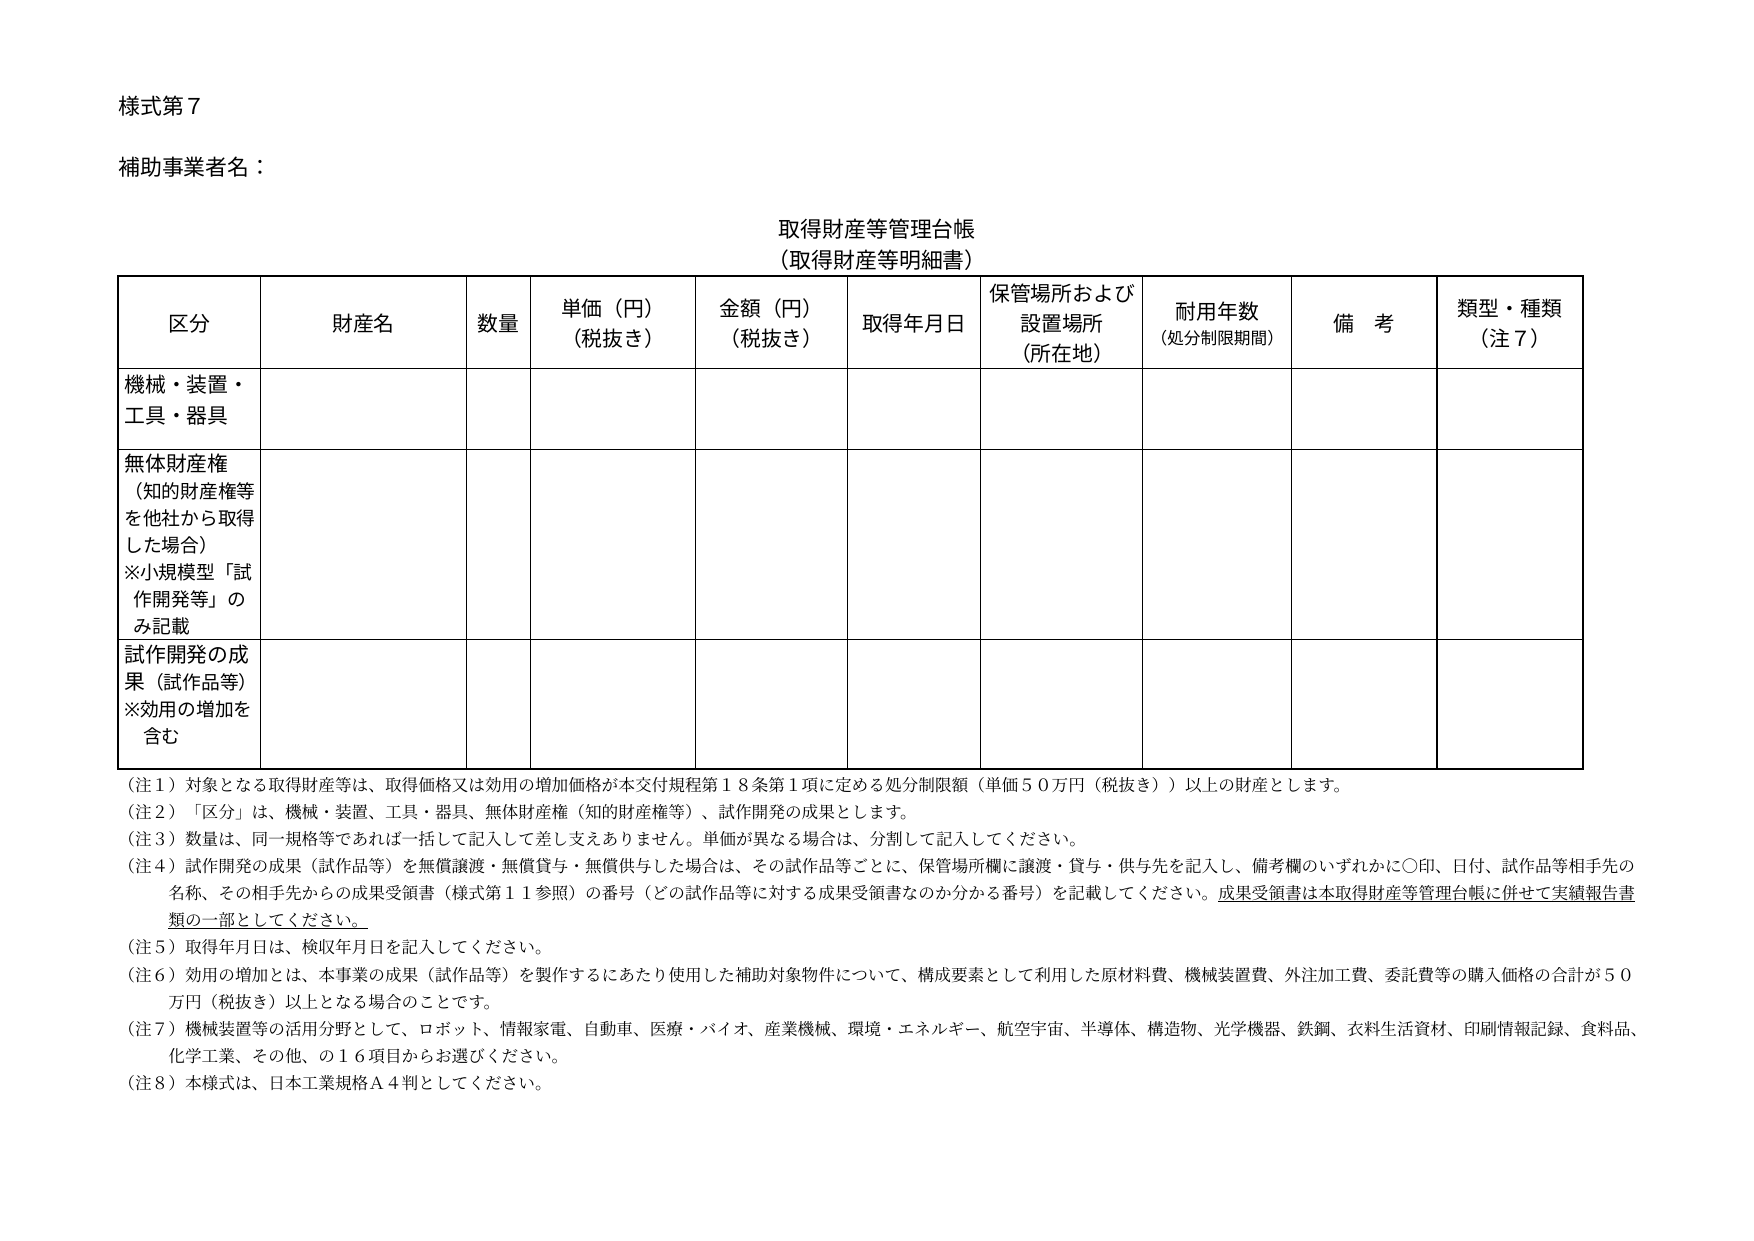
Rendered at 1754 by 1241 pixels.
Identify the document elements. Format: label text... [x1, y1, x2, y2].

text （取得財産等明細書） [118, 243, 1636, 275]
table_cell [1438, 450, 1582, 639]
table_cell [1143, 450, 1291, 639]
table_cell [848, 640, 980, 768]
table_cell [696, 369, 847, 449]
table_header 取得年月日 [848, 277, 980, 368]
table_header 金額（円） （税抜き） [696, 277, 847, 368]
table_cell [848, 450, 980, 639]
table_cell [531, 369, 695, 449]
table_cell [1143, 640, 1291, 768]
text 取得財産等管理台帳 [118, 212, 1636, 243]
text （注８）本様式は、日本工業規格Ａ４判としてください。 [118, 1068, 1636, 1095]
text （注４）試作開発の成果（試作品等）を無償譲渡・無償貸与・無償供与した場合は、その試作品等ごとに、保管場所欄に譲渡・貸与・供与先を記入し、備考欄のいずれかに○印、日付、試作品等相手先の名称、その相手先からの成果受領書（様式第１１参照）の番号（どの試作品等に対する成果受領書なのか分かる番号）を記載してください。成果受領書は本取得財産等管理台帳に併せて実績報告書類の一部としてください。 [118, 851, 1636, 932]
table_cell [981, 369, 1142, 449]
text （注６）効用の増加とは、本事業の成果（試作品等）を製作するにあたり使用した補助対象物件について、構成要素として利用した原材料費、機械装置費、外注加工費、委託費等の購入価格の合計が５０万円（税抜き）以上となる場合のことです。 [118, 959, 1636, 1013]
table_cell 機械・装置・工具・器具 [119, 369, 260, 449]
text （注３）数量は、同一規格等であれば一括して記入して差し支えありません。単価が異なる場合は、分割して記入してください。 [118, 824, 1636, 851]
table_header 単価（円） （税抜き） [531, 277, 695, 368]
table_cell [467, 640, 530, 768]
text （注１）対象となる取得財産等は、取得価格又は効用の増加価格が本交付規程第１８条第１項に定める処分制限額（単価５０万円（税抜き））以上の財産とします。 [118, 770, 1636, 797]
table_cell [261, 640, 466, 768]
table_cell [1438, 640, 1582, 768]
table_header 財産名 [261, 277, 466, 368]
table_cell [467, 450, 530, 639]
table_cell [696, 640, 847, 768]
text （注２）「区分」は、機械・装置、工具・器具、無体財産権（知的財産権等）、試作開発の成果とします。 [118, 797, 1636, 824]
table_header 類型・種類 （注７） [1438, 277, 1582, 368]
table_cell [696, 450, 847, 639]
table_cell [981, 450, 1142, 639]
table_header 耐用年数 （処分制限期間） [1143, 277, 1291, 368]
table_cell [1292, 369, 1436, 449]
text 補助事業者名： [118, 150, 1636, 182]
text 様式第７ [118, 89, 1636, 120]
text （注７）機械装置等の活用分野として、ロボット、情報家電、自動車、医療・バイオ、産業機械、環境・エネルギー、航空宇宙、半導体、構造物、光学機器、鉄鋼、衣料生活資材、印刷情報記録、食料品、化学工業、その他、の１６項目からお選びください。 [118, 1013, 1636, 1068]
table_header 備 考 [1292, 277, 1436, 368]
table_cell [1143, 369, 1291, 449]
table_cell [1438, 369, 1582, 449]
text （注５）取得年月日は、検収年月日を記入してください。 [118, 932, 1636, 959]
table_cell [1292, 450, 1436, 639]
table_cell [981, 640, 1142, 768]
table_cell [848, 369, 980, 449]
table_cell [261, 450, 466, 639]
table_header 区分 [119, 277, 260, 368]
table_cell 無体財産権（知的財産権等を他社から取得した場合） ※小規模型「試作開発等」のみ記載 [119, 450, 260, 639]
table_cell [531, 450, 695, 639]
table_cell [467, 369, 530, 449]
table_cell [531, 640, 695, 768]
table_cell [261, 369, 466, 449]
table_cell [1292, 640, 1436, 768]
table_cell 試作開発の成果（試作品等） ※効用の増加を含む [119, 640, 260, 768]
table_header 数量 [467, 277, 530, 368]
table_header 保管場所および 設置場所 （所在地） [981, 277, 1142, 368]
